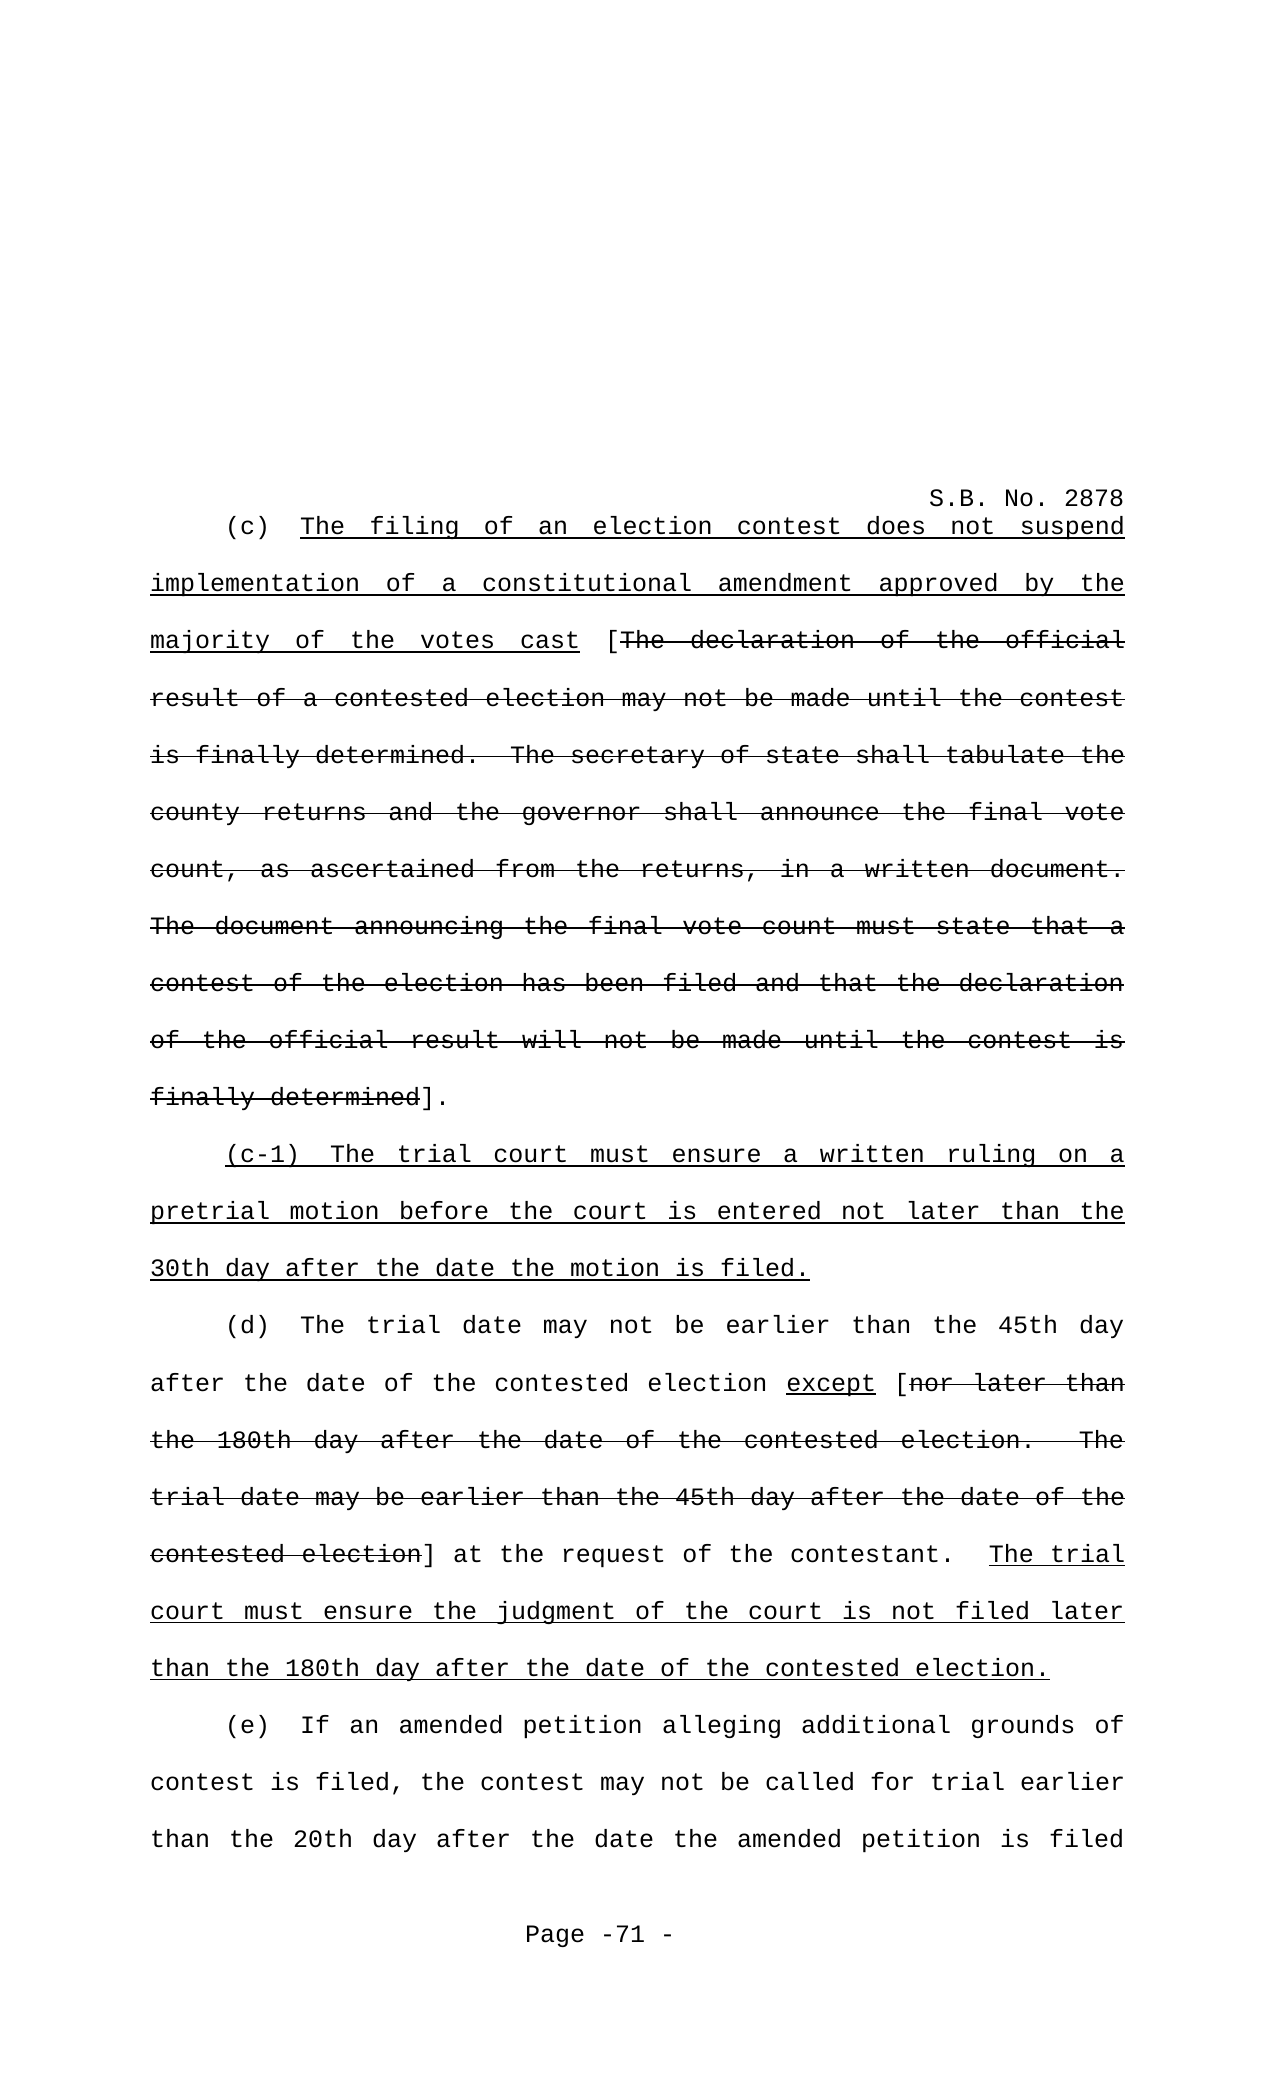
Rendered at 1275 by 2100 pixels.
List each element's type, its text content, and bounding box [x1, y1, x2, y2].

text (c) The filing of an election contest does not suspend implementation of a constitutional amendment approved by the majority of the votes cast [The declaration of the official result of a contested election may not be made until the contest is finally determined. The secretary of state shall tabulate the county returns and the governor shall announce the final vote count, as ascertained from the returns, in a written document. The document announcing the final vote count must state that a contest of the election has been filed and that the declaration of the official result will not be made until the contest is finally determined]. [150, 514, 1125, 594]
text (c) The filing of an election contest does not suspend implementation of a constitutional amendment approved by the majority of the votes cast [The declaration of the official result of a contested election may not be made until the contest is finally determined. The secretary of state shall tabulate the county returns and the governor shall announce the final vote count, as ascertained from the returns, in a written document. The document announcing the final vote count must state that a contest of the election has been filed and that the declaration of the official result will not be made until the contest is finally determined]. [150, 814, 1125, 870]
text (d) The trial date may not be earlier than the 45th day after the date of the contested election except [nor later than the 180th day after the date of the contested election. The trial date may be earlier than the 45th day after the date of the contested election] at the request of the contestant. The trial court must ensure the judgment of the court is not filed later than the 180th day after the date of the contested election. [150, 1313, 1125, 1441]
text (c) The filing of an election contest does not suspend implementation of a constitutional amendment approved by the majority of the votes cast [The declaration of the official result of a contested election may not be made until the contest is finally determined. The secretary of state shall tabulate the county returns and the governor shall announce the final vote count, as ascertained from the returns, in a written document. The document announcing the final vote count must state that a contest of the election has been filed and that the declaration of the official result will not be made until the contest is finally determined]. [150, 929, 1125, 1041]
text (d) The trial date may not be earlier than the 45th day after the date of the contested election except [nor later than the 180th day after the date of the contested election. The trial date may be earlier than the 45th day after the date of the contested election] at the request of the contestant. The trial court must ensure the judgment of the court is not filed later than the 180th day after the date of the contested election. [150, 1442, 1125, 1498]
text (d) The trial date may not be earlier than the 45th day after the date of the contested election except [nor later than the 180th day after the date of the contested election. The trial date may be earlier than the 45th day after the date of the contested election] at the request of the contestant. The trial court must ensure the judgment of the court is not filed later than the 180th day after the date of the contested election. [150, 1499, 1125, 1622]
text (c) The filing of an election contest does not suspend implementation of a constitutional amendment approved by the majority of the votes cast [The declaration of the official result of a contested election may not be made until the contest is finally determined. The secretary of state shall tabulate the county returns and the governor shall announce the final vote count, as ascertained from the returns, in a written document. The document announcing the final vote count must state that a contest of the election has been filed and that the declaration of the official result will not be made until the contest is finally determined]. [150, 1043, 1125, 1113]
text (d) The trial date may not be earlier than the 45th day after the date of the contested election except [nor later than the 180th day after the date of the contested election. The trial date may be earlier than the 45th day after the date of the contested election] at the request of the contestant. The trial court must ensure the judgment of the court is not filed later than the 180th day after the date of the contested election. [150, 1623, 1125, 1684]
text (c) The filing of an election contest does not suspend implementation of a constitutional amendment approved by the majority of the votes cast [The declaration of the official result of a contested election may not be made until the contest is finally determined. The secretary of state shall tabulate the county returns and the governor shall announce the final vote count, as ascertained from the returns, in a written document. The document announcing the final vote count must state that a contest of the election has been filed and that the declaration of the official result will not be made until the contest is finally determined]. [150, 757, 1125, 813]
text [150, 1712, 1125, 1855]
text (c) The filing of an election contest does not suspend implementation of a constitutional amendment approved by the majority of the votes cast [The declaration of the official result of a contested election may not be made until the contest is finally determined. The secretary of state shall tabulate the county returns and the governor shall announce the final vote count, as ascertained from the returns, in a written document. The document announcing the final vote count must state that a contest of the election has been filed and that the declaration of the official result will not be made until the contest is finally determined]. [150, 596, 1125, 699]
text (c) The filing of an election contest does not suspend implementation of a constitutional amendment approved by the majority of the votes cast [The declaration of the official result of a contested election may not be made until the contest is finally determined. The secretary of state shall tabulate the county returns and the governor shall announce the final vote count, as ascertained from the returns, in a written document. The document announcing the final vote count must state that a contest of the election has been filed and that the declaration of the official result will not be made until the contest is finally determined]. [150, 700, 1125, 756]
text (c) The filing of an election contest does not suspend implementation of a constitutional amendment approved by the majority of the votes cast [The declaration of the official result of a contested election may not be made until the contest is finally determined. The secretary of state shall tabulate the county returns and the governor shall announce the final vote count, as ascertained from the returns, in a written document. The document announcing the final vote count must state that a contest of the election has been filed and that the declaration of the official result will not be made until the contest is finally determined]. [150, 871, 1125, 927]
text (c-1) The trial court must ensure a written ruling on a pretrial motion before the court is entered not later than the 30th day after the date the motion is filed. [150, 1142, 1125, 1222]
text (c-1) The trial court must ensure a written ruling on a pretrial motion before the court is entered not later than the 30th day after the date the motion is filed. [150, 1224, 1125, 1284]
